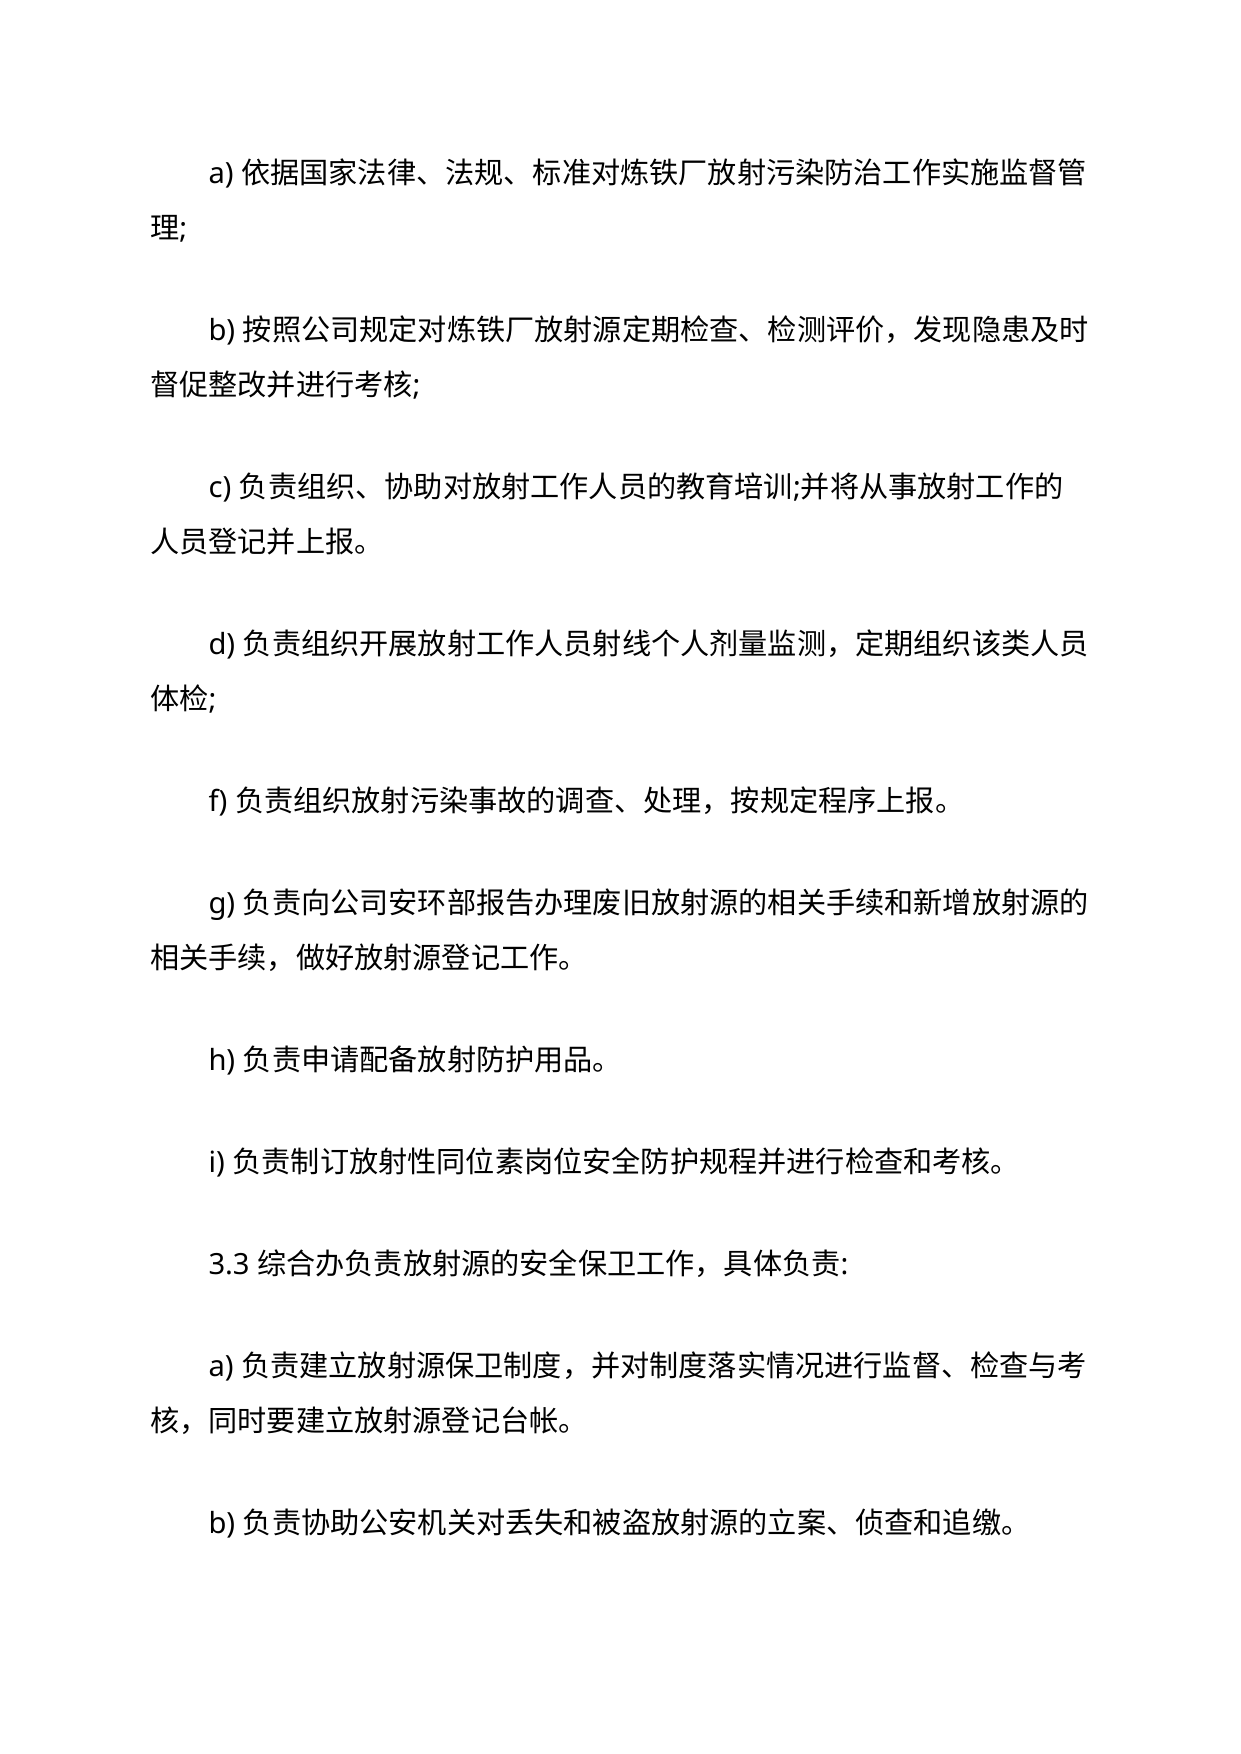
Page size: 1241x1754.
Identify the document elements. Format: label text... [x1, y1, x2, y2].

text d) 负责组织开展放射工作人员射线个人剂量监测，定期组织该类人员体检; [150, 621, 1090, 718]
text f) 负责组织放射污染事故的调查、处理，按规定程序上报。 [150, 778, 1090, 820]
text 3.3 综合办负责放射源的安全保卫工作，具体负责: [150, 1240, 1090, 1283]
text g) 负责向公司安环部报告办理废旧放射源的相关手续和新增放射源的相关手续，做好放射源登记工作。 [150, 880, 1090, 977]
text h) 负责申请配备放射防护用品。 [150, 1036, 1090, 1079]
text c) 负责组织、协助对放射工作人员的教育培训;并将从事放射工作的人员登记并上报。 [150, 464, 1090, 561]
text b) 按照公司规定对炼铁厂放射源定期检查、检测评价，发现隐患及时督促整改并进行考核; [150, 307, 1090, 404]
text b) 负责协助公安机关对丢失和被盗放射源的立案、侦查和追缴。 [150, 1499, 1090, 1542]
text i) 负责制订放射性同位素岗位安全防护规程并进行检查和考核。 [150, 1138, 1090, 1181]
text a) 负责建立放射源保卫制度，并对制度落实情况进行监督、检查与考核，同时要建立放射源登记台帐。 [150, 1342, 1090, 1440]
text a) 依据国家法律、法规、标准对炼铁厂放射污染防治工作实施监督管理; [150, 150, 1090, 247]
